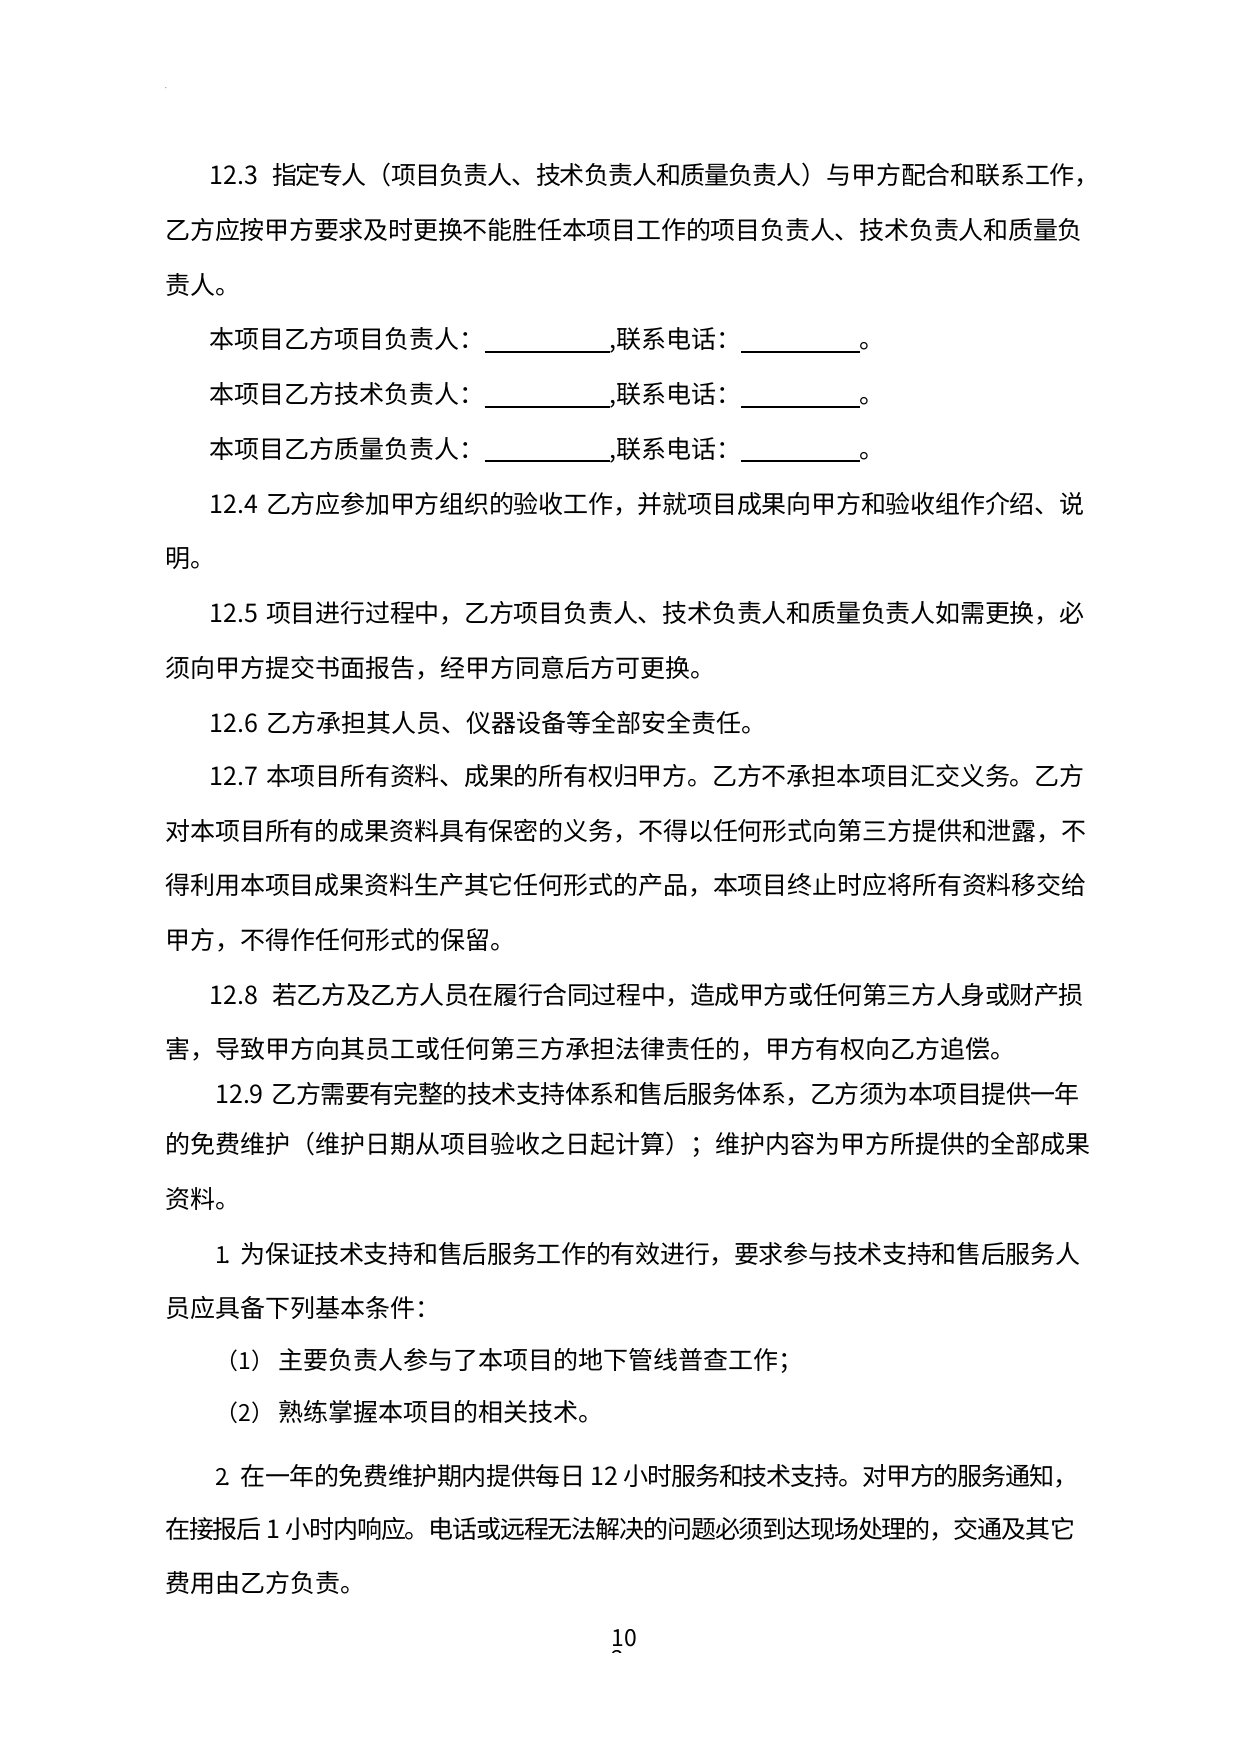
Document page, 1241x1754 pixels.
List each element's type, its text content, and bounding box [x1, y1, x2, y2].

text 的免费维护（维护日期从项目验收之日起计算）；维护内容为甲方所提供的全部成果资料。 [165, 1125, 1093, 1216]
text 在接报后 1 小时内响应。电话或远程无法解决的问题必须到达现场处理的，交通及其它费用由乙方负责。 [165, 1509, 1087, 1600]
list 指定专人（项目负责人、技术负责人和质量负责人）与甲方配合和联系工作， 乙方应按甲方要求及时更换不能胜任本项目工作的项目负责人、技术负责人和质量负责人。 [165, 156, 1099, 301]
list 主要负责人参与了本项目的地下管线普查工作； [215, 1344, 1157, 1376]
list 在一年的免费维护期内提供每日 12 小时服务和技术支持。对甲方的服务通知， [215, 1456, 1157, 1492]
list 本项目所有资料、成果的所有权归甲方。乙方不承担本项目汇交义务。乙方对本项目所有的成果资料具有保密的义务，不得以任何形式向第三方提供和泄露，不得利用本项目成果资料生产其它任何形式的产品，本项目终止时应将所有资料移交给甲方，不得作任何形式的保留。 [165, 756, 1087, 957]
list 乙方需要有完整的技术支持体系和售后服务体系，乙方须为本项目提供一年 [215, 1084, 1157, 1108]
list 若乙方及乙方人员在履行合同过程中，造成甲方或任何第三方人身或财产损害，导致甲方向其员工或任何第三方承担法律责任的，甲方有权向乙方追偿。 [165, 975, 1087, 1066]
list 熟练掌握本项目的相关技术。 [215, 1392, 1157, 1428]
list 为保证技术支持和售后服务工作的有效进行，要求参与技术支持和售后服务人员应具备下列基本条件： [165, 1234, 1087, 1325]
list 项目进行过程中，乙方项目负责人、技术负责人和质量负责人如需更换，必须向甲方提交书面报告，经甲方同意后方可更换。 [165, 594, 1087, 685]
list 乙方承担其人员、仪器设备等全部安全责任。 [209, 703, 1157, 739]
list 乙方应参加甲方组织的验收工作，并就项目成果向甲方和验收组作介绍、说明。 [165, 484, 1087, 575]
text 本项目乙方项目负责人： ,联系电话： 。本项目乙方技术负责人： ,联系电话： 。本项目乙方质量负责人： ,联系电话： 。 [209, 320, 885, 466]
